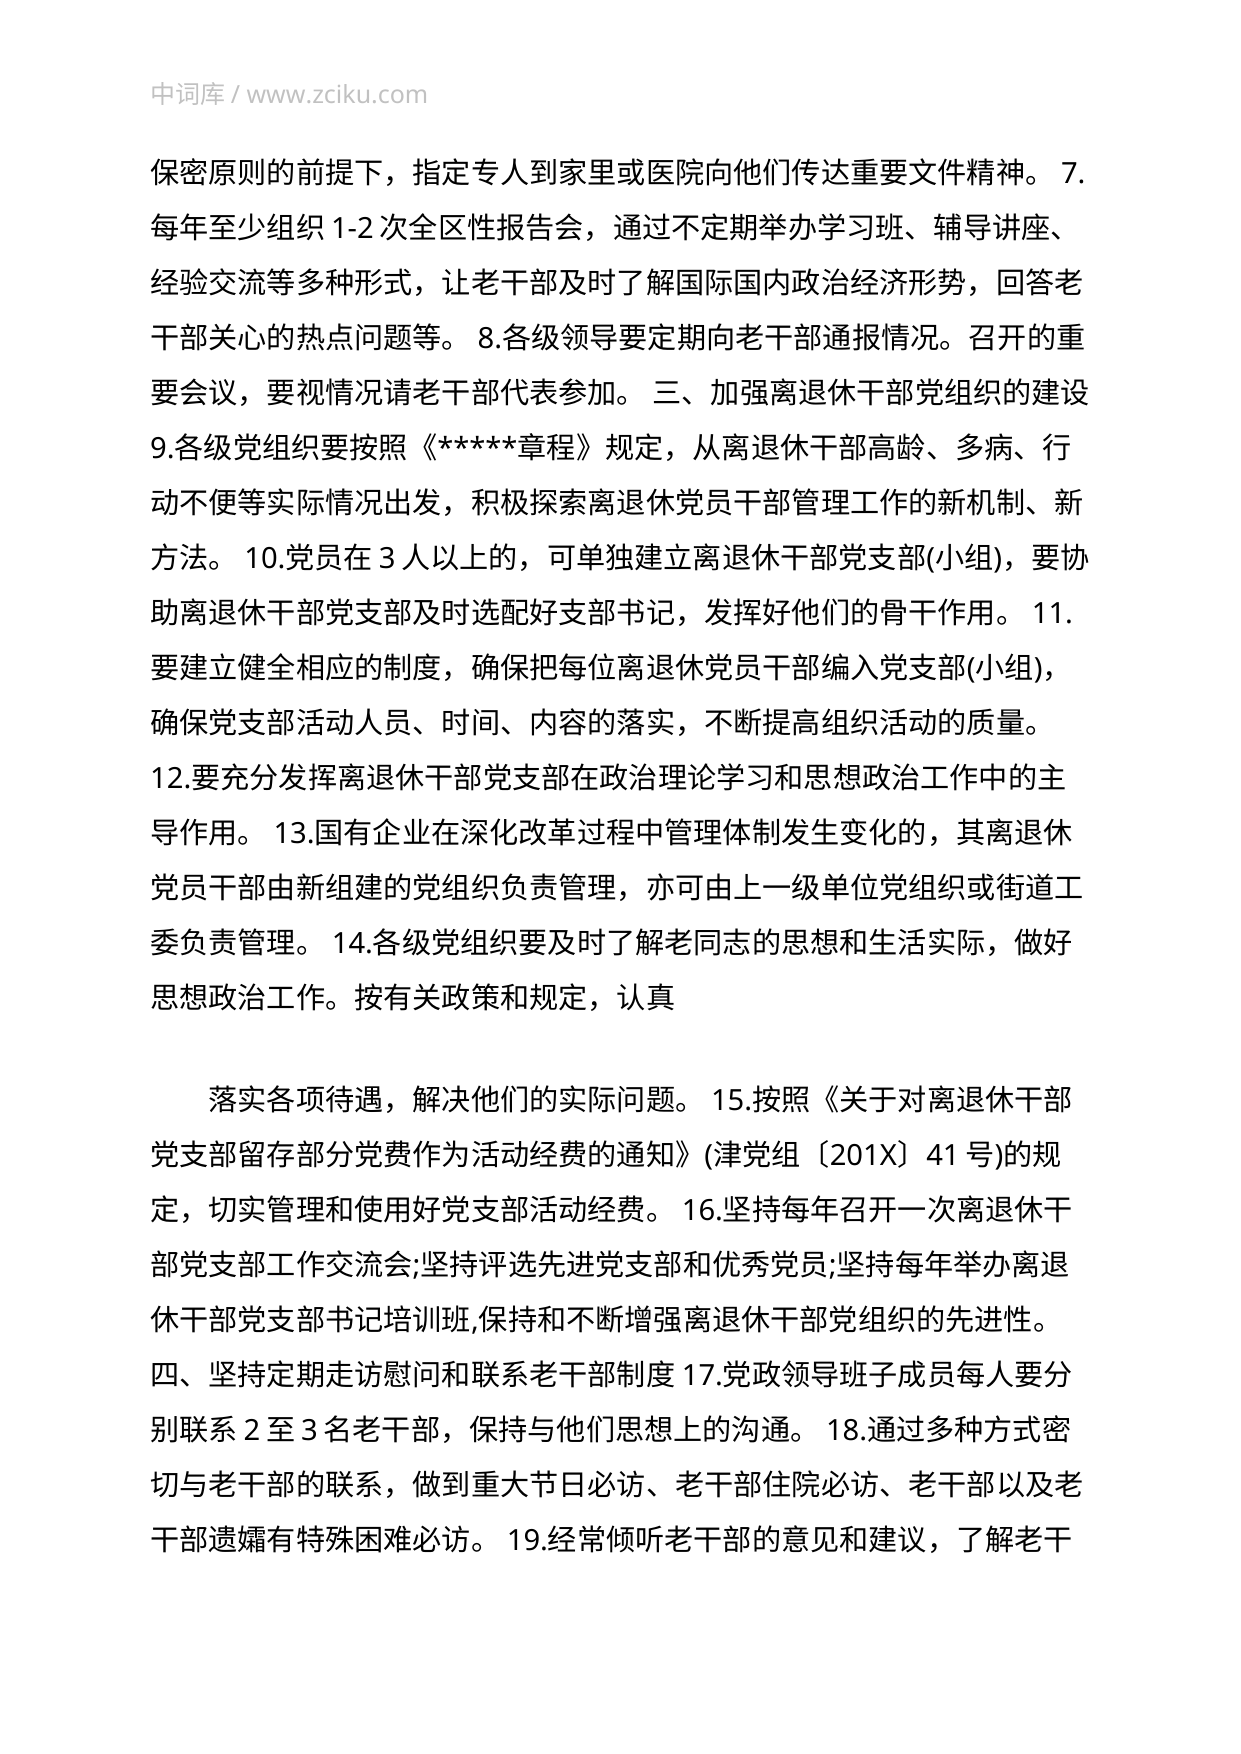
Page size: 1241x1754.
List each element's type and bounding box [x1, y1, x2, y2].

text [150, 1076, 1090, 1558]
text [150, 150, 1090, 1017]
